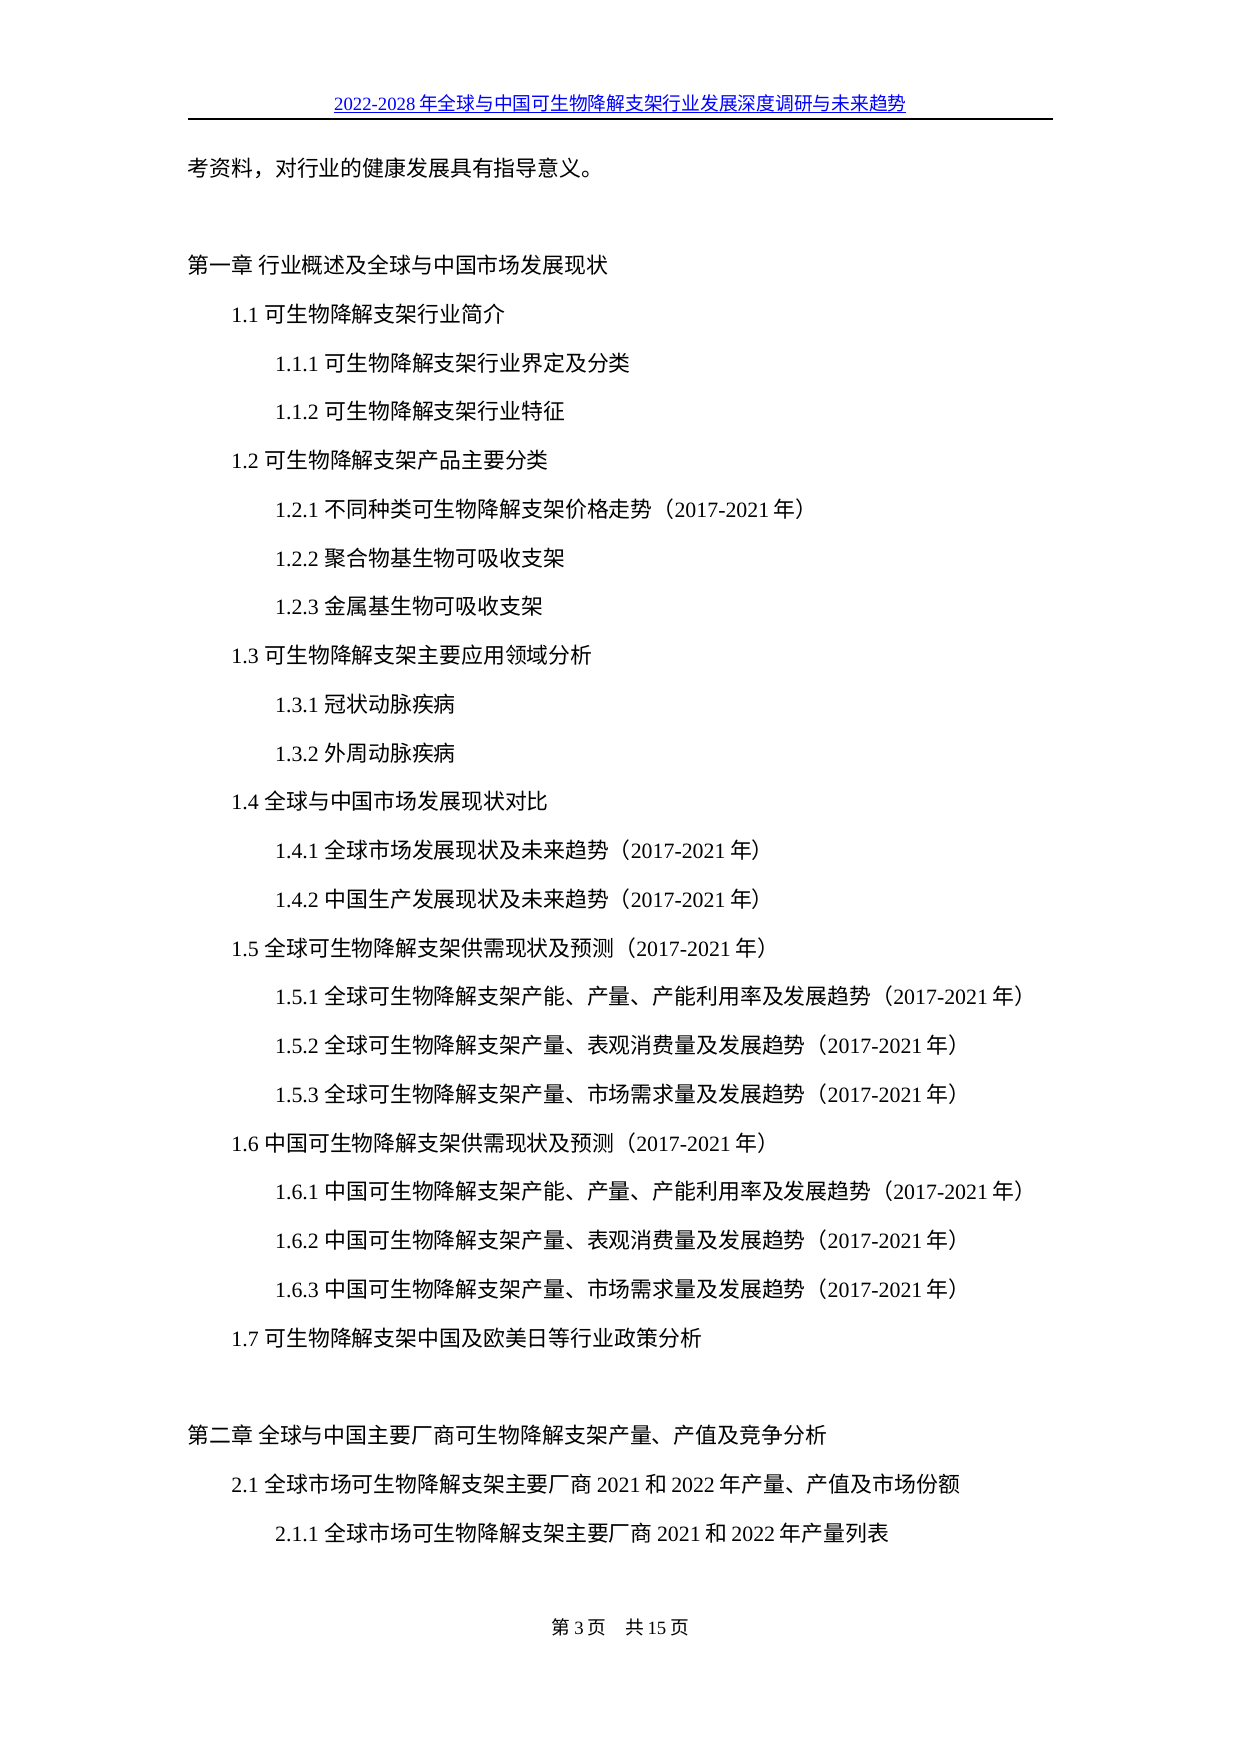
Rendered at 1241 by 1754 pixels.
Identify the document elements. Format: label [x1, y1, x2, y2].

text [187, 150, 1053, 1548]
